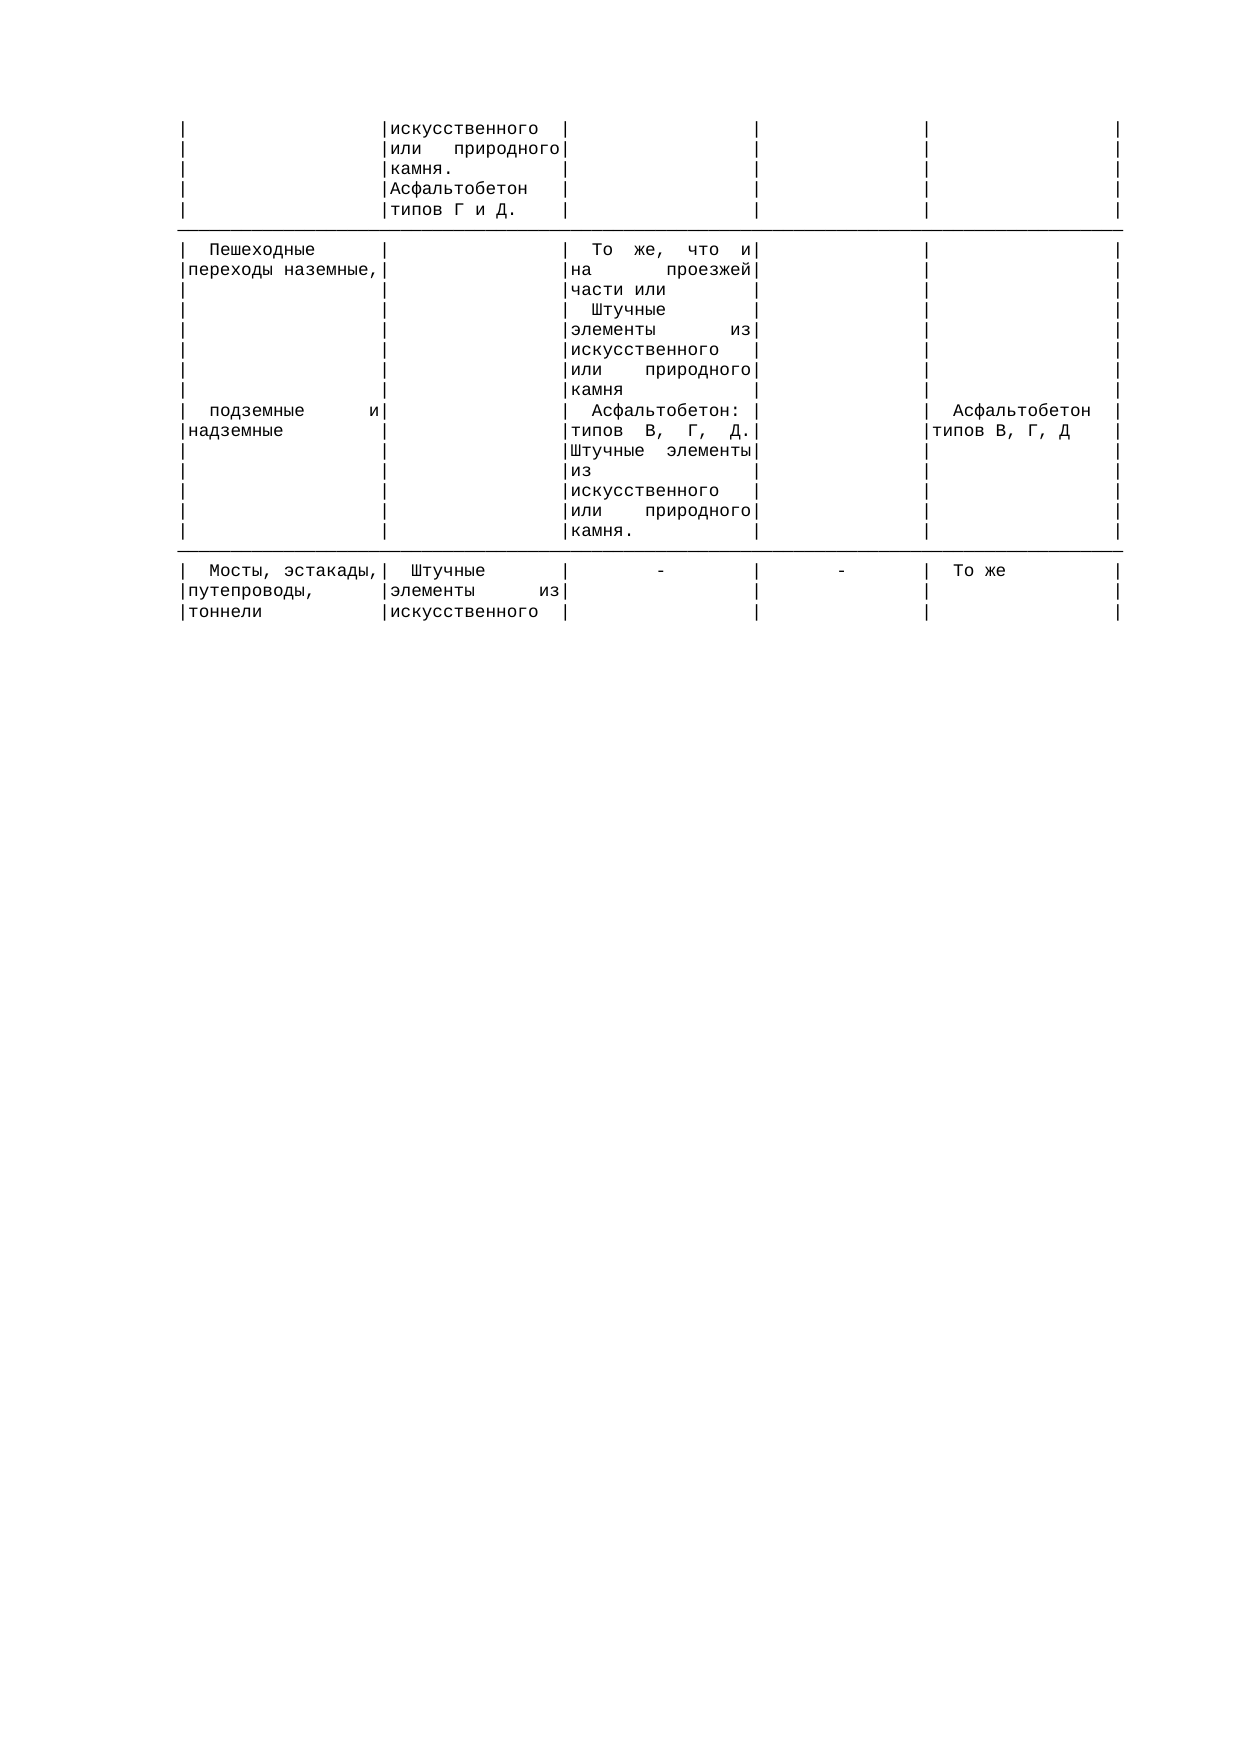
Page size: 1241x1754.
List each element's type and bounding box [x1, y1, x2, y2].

table_header [176, 118, 1131, 624]
